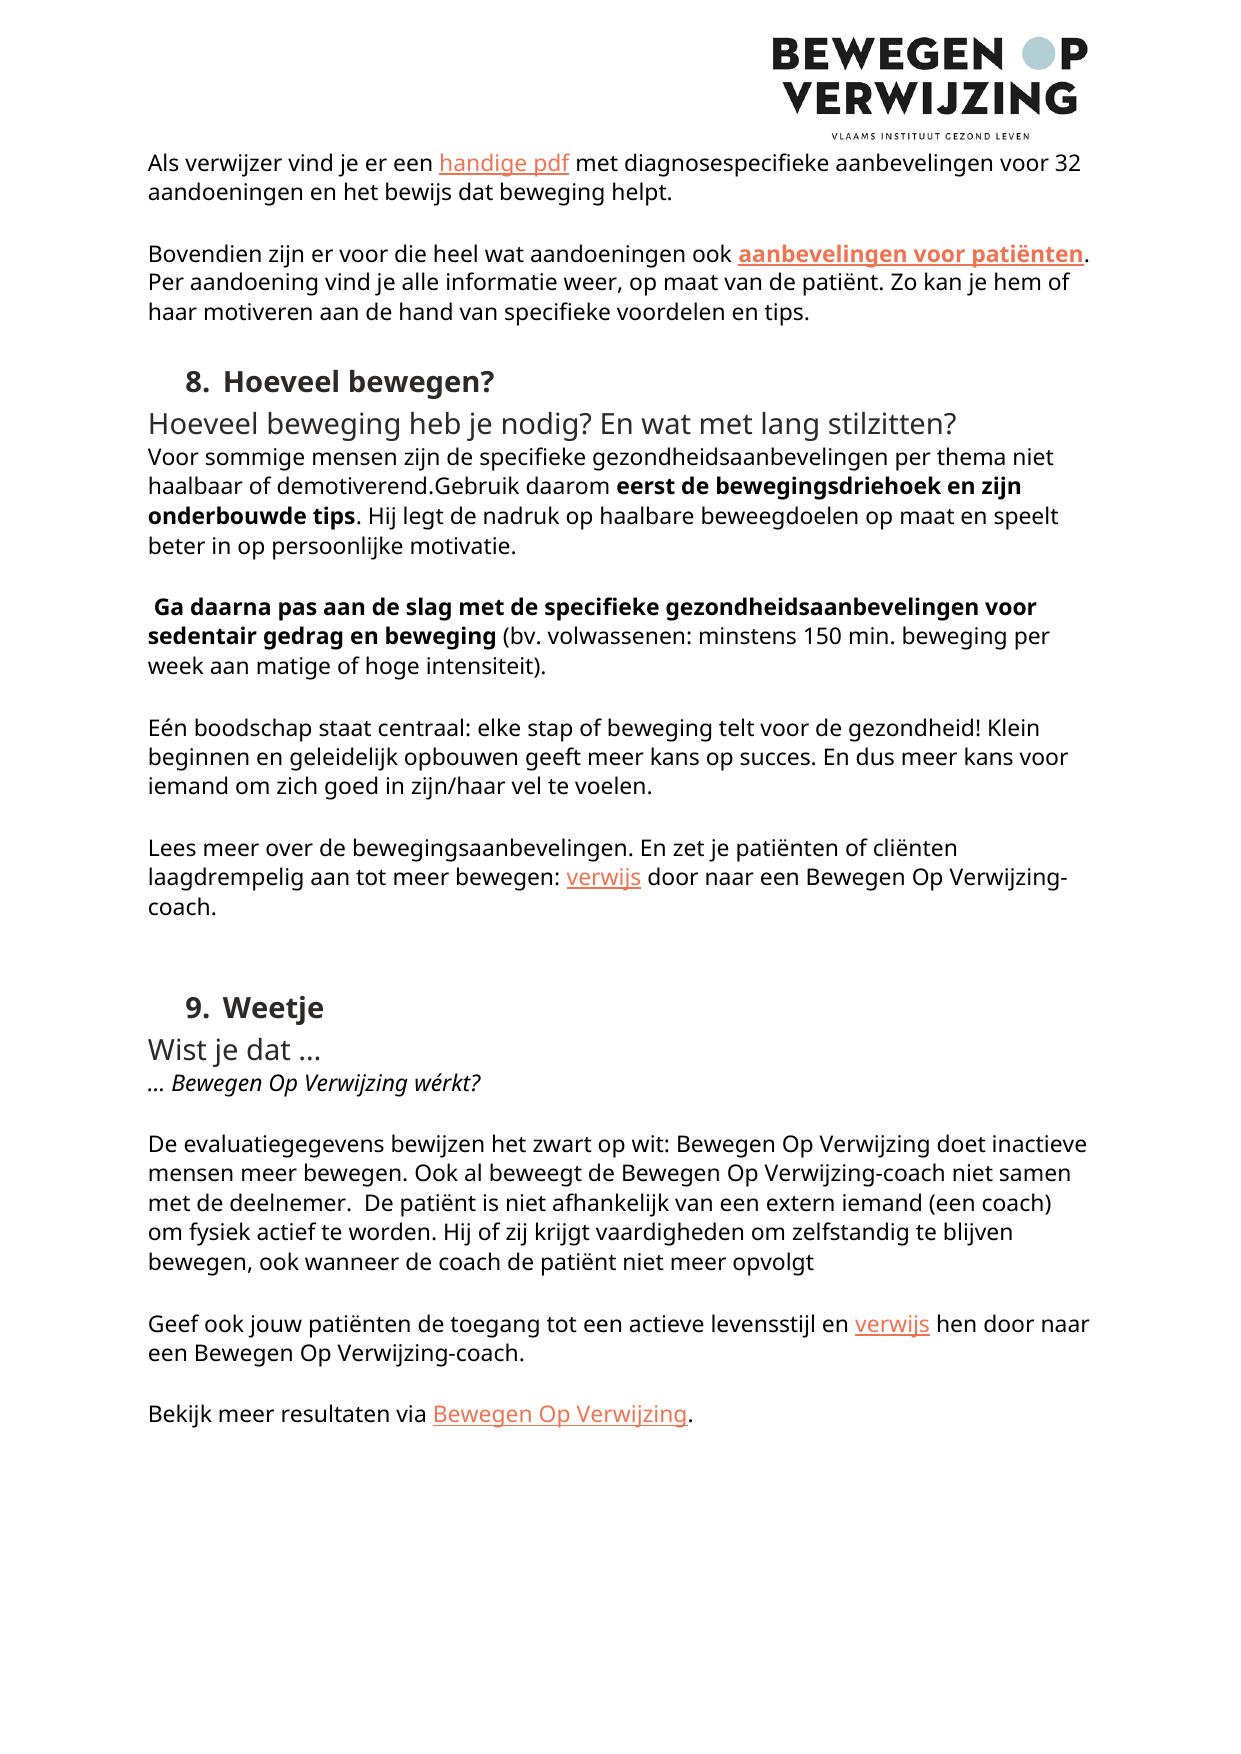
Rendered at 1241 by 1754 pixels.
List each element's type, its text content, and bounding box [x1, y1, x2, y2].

picture [767, 28, 1093, 148]
text De evaluatiegegevens bewijzen het zwart op wit: Bewegen Op Verwijzing doet inactieve mensen meer bewegen. Ook al beweegt de Bewegen Op Verwijzing-coach niet samen met de deelnemer. De patiënt is niet afhankelijk van een extern iemand (een coach) om fysiek actief te worden. Hij of zij krijgt vaardigheden om zelfstandig te blijven bewegen, ook wanneer de coach de patiënt niet meer opvolgt [148, 1129, 1093, 1277]
text Als verwijzer vind je er een handige pdf met diagnosespecifieke aanbevelingen voor 32 aandoeningen en het bewijs dat beweging helpt. [148, 148, 1093, 207]
text Lees meer over de . En zet je patiënten of cliënten laagdrempelig aan tot meer bewegen: verwijs door naar een Bewegen Op Verwijzing-coach. [148, 833, 1093, 922]
text Geef ook jouw patiënten de toegang tot een actieve levensstijl en verwijs hen door naar een Bewegen Op Verwijzing-coach. [148, 1308, 1093, 1368]
subtitle Wist je dat … [148, 1030, 1093, 1068]
subtitle Hoeveel beweging heb je nodig? En wat met lang stilzitten? [148, 404, 1093, 442]
text Voor sommige mensen zijn de specifieke gezondheidsaanbevelingen per thema niet haalbaar of demotiverend.Gebruik daarom eerst de bewegingsdriehoek en zijn onderbouwde tips. Hij legt de nadruk op haalbare beweegdoelen op maat en speelt beter in op persoonlijke motivatie. [148, 442, 1093, 561]
subtitle Weetje [185, 988, 1093, 1026]
subtitle Hoeveel bewegen? [185, 363, 1093, 400]
text Eén boodschap staat centraal: elke stap of beweging telt voor de gezondheid! Klein beginnen en geleidelijk opbouwen geeft meer kans op succes. En dus meer kans voor iemand om zich goed in zijn/haar vel te voelen. [148, 712, 1093, 801]
text … Bewegen Op Verwijzing wérkt? [148, 1068, 1093, 1097]
text Bovendien zijn er voor die heel wat aandoeningen ook aanbevelingen voor patiënten. Per aandoening vind je alle informatie weer, op maat van de patiënt. Zo kan je hem of haar motiveren aan de hand van specifieke voordelen en tips. [148, 238, 1093, 327]
text Bekijk meer resultaten via Bewegen Op Verwijzing. [148, 1399, 1093, 1429]
text Ga daarna pas aan de slag met de specifieke gezondheidsaanbevelingen voor sedentair gedrag en beweging (bv. volwassenen: minstens 150 min. beweging per week aan matige of hoge intensiteit). [148, 592, 1093, 681]
